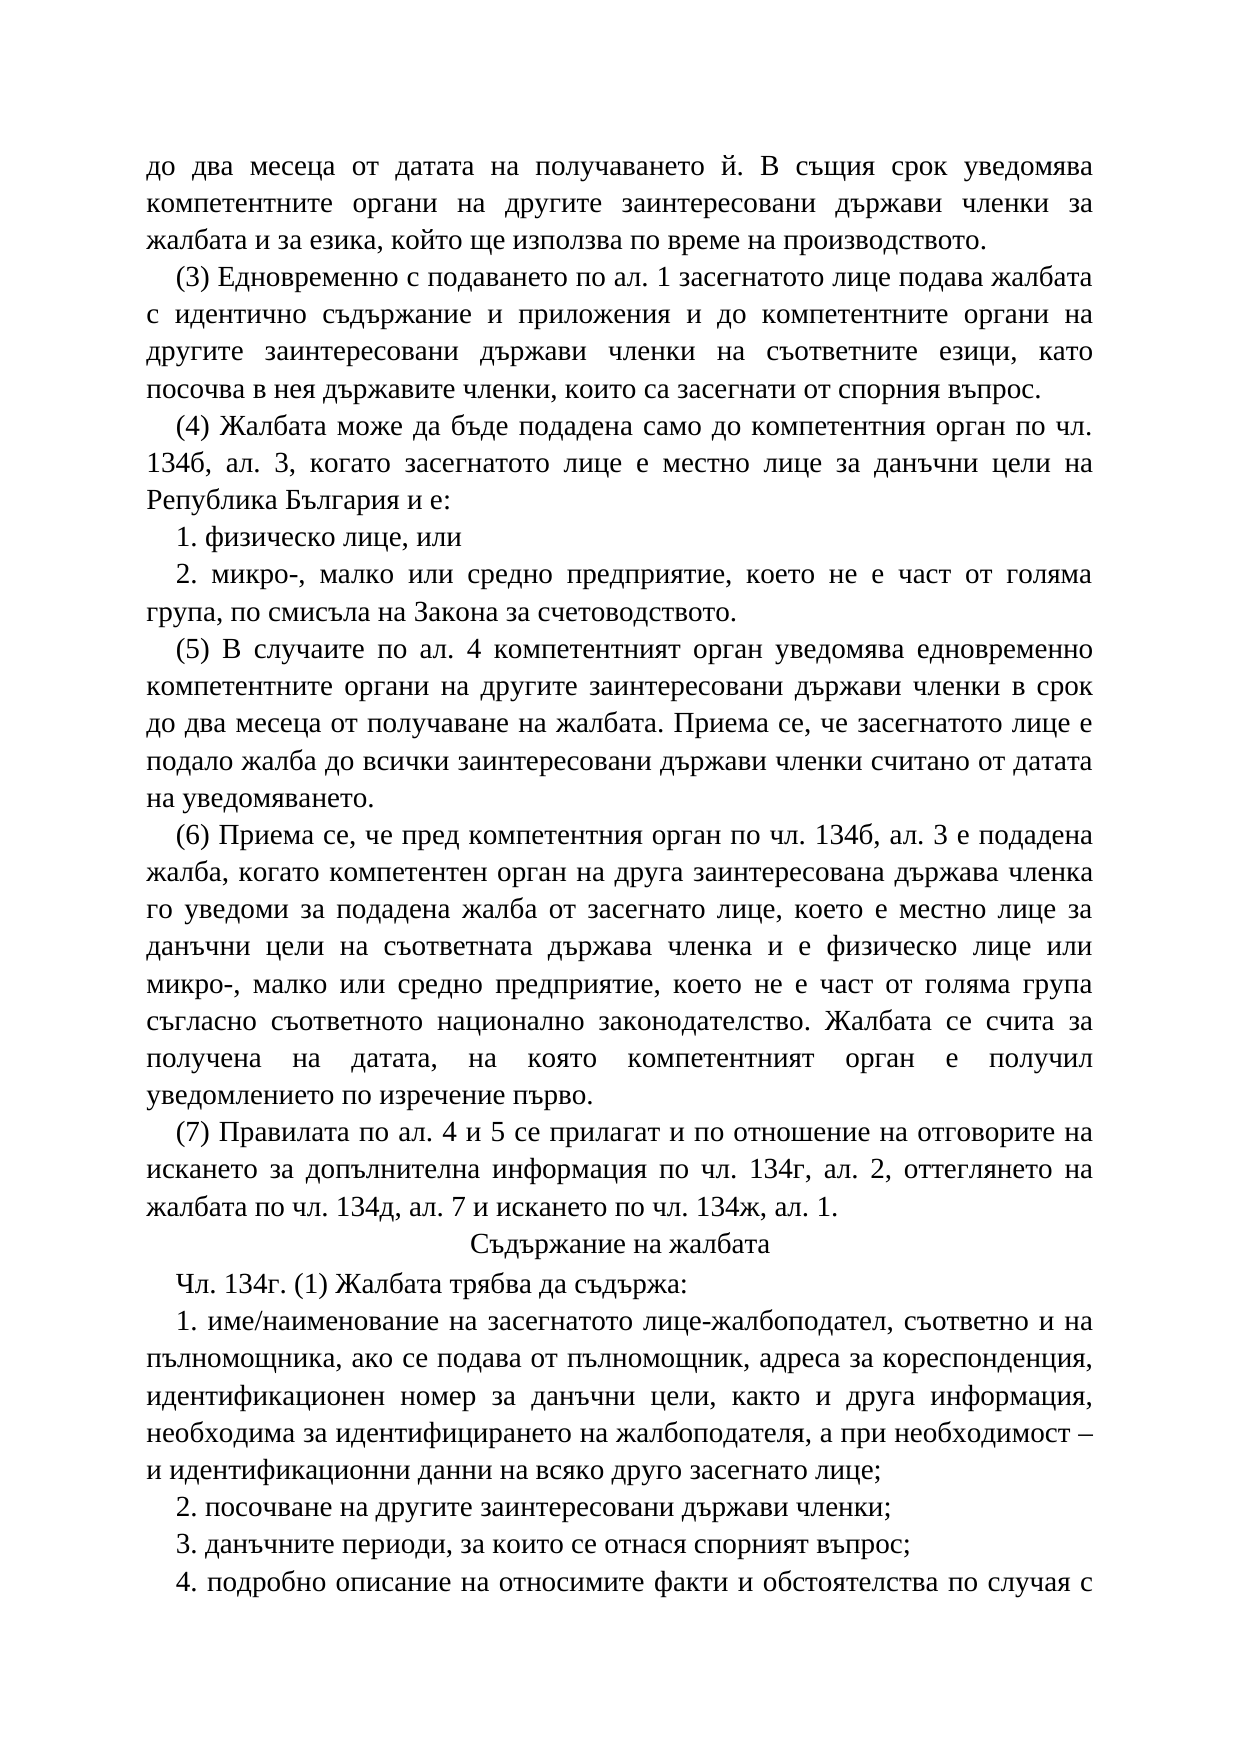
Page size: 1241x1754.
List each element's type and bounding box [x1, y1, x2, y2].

table_cell [146, 148, 1094, 1597]
